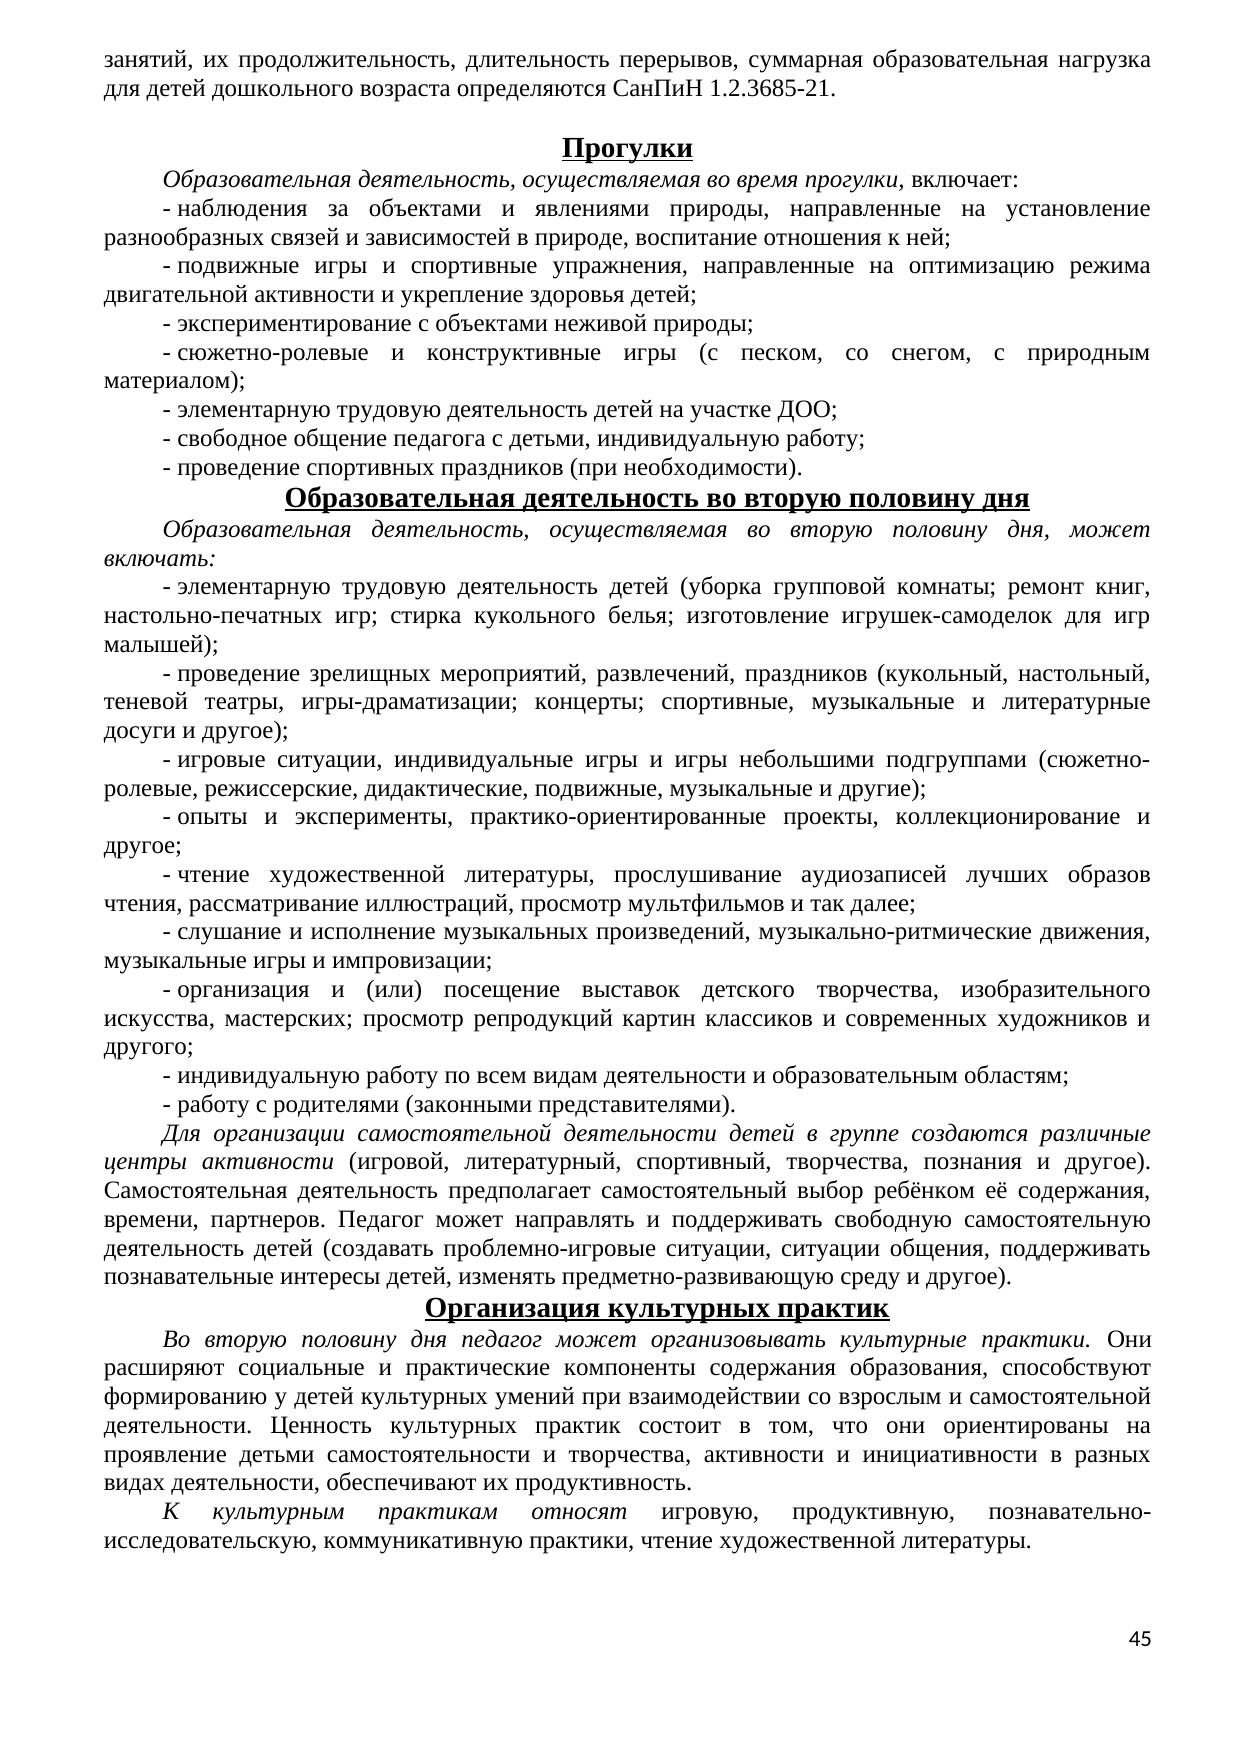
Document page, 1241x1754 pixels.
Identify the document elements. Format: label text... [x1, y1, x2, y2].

text - организация и (или) посещение выставок детского творчества, изобразительного искусства, мастерских; просмотр репродукций картин классиков и современных художников и другого; [103, 974, 1152, 1060]
text Образовательная деятельность, осуществляемая во время прогулки, включает: [103, 164, 1152, 193]
text - наблюдения за объектами и явлениями природы, направленные на установление разнообразных связей и зависимостей в природе, воспитание отношения к ней; [103, 193, 1152, 250]
text - проведение спортивных праздников (при необходимости). [103, 452, 1152, 480]
text - экспериментирование с объектами неживой природы; [103, 308, 1152, 337]
text - сюжетно-ролевые и конструктивные игры (с песком, со снегом, с природным материалом); [103, 337, 1152, 394]
text - проведение зрелищных мероприятий, развлечений, праздников (кукольный, настольный, теневой театры, игры-драматизации; концерты; спортивные, музыкальные и литературные досуги и другое); [103, 658, 1152, 744]
text К культурным практикам относят игровую, продуктивную, познавательно-исследовательскую, коммуникативную практики, чтение художественной литературы. [103, 1496, 1152, 1554]
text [103, 44, 1152, 102]
text Организация культурных практик [103, 1290, 1152, 1324]
text - работу с родителями (законными представителями). [103, 1089, 1152, 1118]
text Прогулки [103, 131, 1152, 164]
text - элементарную трудовую деятельность детей на участке ДОО; [103, 394, 1152, 423]
text Во вторую половину дня педагог может организовывать культурные практики. Они расширяют социальные и практические компоненты содержания образования, способствуют формированию у детей культурных умений при взаимодействии со взрослым и самостоятельной деятельности. Ценность культурных практик состоит в том, что они ориентированы на проявление детьми самостоятельности и творчества, активности и инициативности в разных видах деятельности, обеспечивают их продуктивность. [103, 1324, 1152, 1496]
text - элементарную трудовую деятельность детей (уборка групповой комнаты; ремонт книг, настольно-печатных игр; стирка кукольного белья; изготовление игрушек-самоделок для игр малышей); [103, 571, 1152, 658]
text Образовательная деятельность, осуществляемая во вторую половину дня, может включать: [103, 514, 1152, 571]
text Образовательная деятельность во вторую половину дня [103, 480, 1152, 514]
text - подвижные игры и спортивные упражнения, направленные на оптимизацию режима двигательной активности и укрепление здоровья детей; [103, 250, 1152, 308]
text - игровые ситуации, индивидуальные игры и игры небольшими подгруппами (сюжетно-ролевые, режиссерские, дидактические, подвижные, музыкальные и другие); [103, 744, 1152, 801]
text - свободное общение педагога с детьми, индивидуальную работу; [103, 423, 1152, 452]
text - чтение художественной литературы, прослушивание аудиозаписей лучших образов чтения, рассматривание иллюстраций, просмотр мультфильмов и так далее; [103, 859, 1152, 916]
text - индивидуальную работу по всем видам деятельности и образовательным областям; [103, 1060, 1152, 1089]
text Для организации самостоятельной деятельности детей в группе создаются различные центры активности (игровой, литературный, спортивный, творчества, познания и другое). Самостоятельная деятельность предполагает самостоятельный выбор ребёнком её содержания, времени, партнеров. Педагог может направлять и поддерживать свободную самостоятельную деятельность детей (создавать проблемно-игровые ситуации, ситуации общения, поддерживать познавательные интересы детей, изменять предметно-развивающую среду и другое). [103, 1118, 1152, 1290]
text - слушание и исполнение музыкальных произведений, музыкально-ритмические движения, музыкальные игры и импровизации; [103, 916, 1152, 974]
text - опыты и эксперименты, практико-ориентированные проекты, коллекционирование и другое; [103, 801, 1152, 859]
